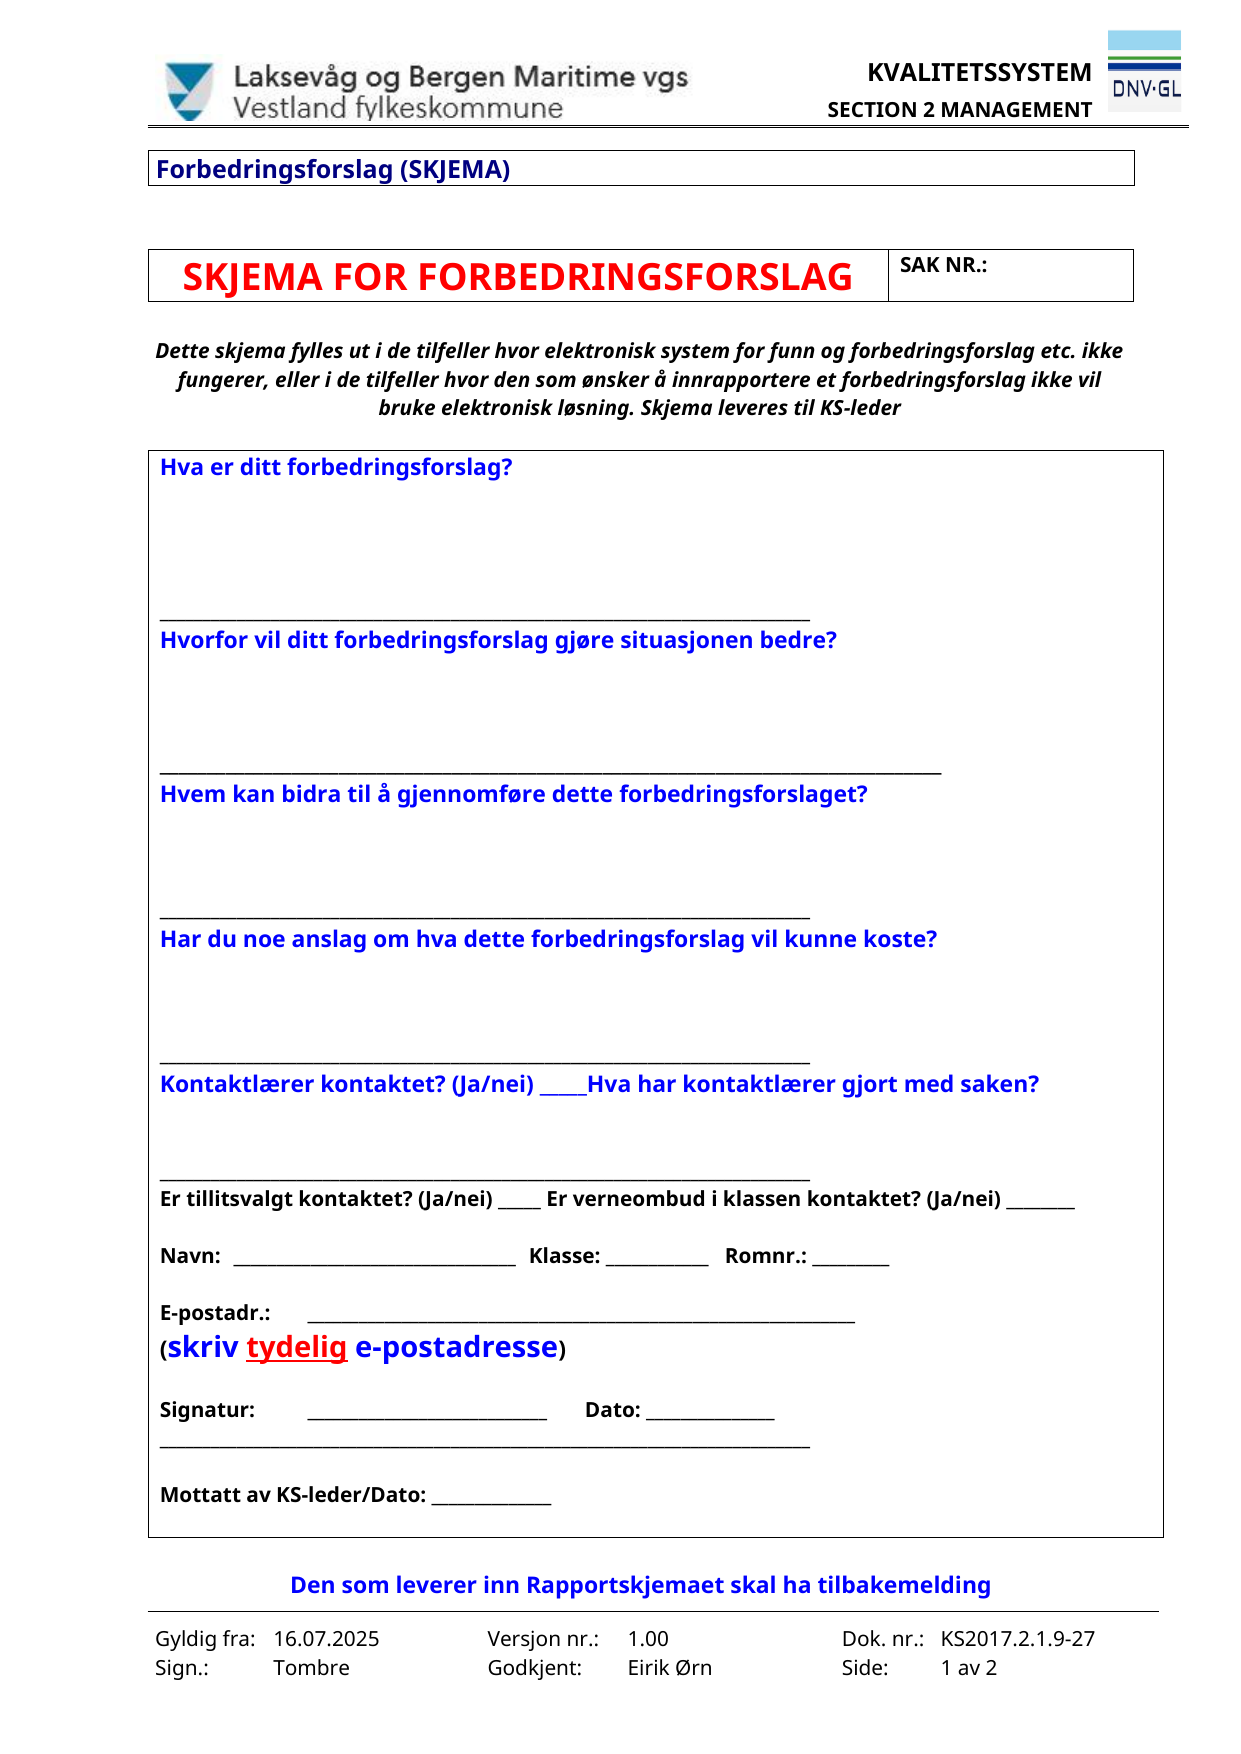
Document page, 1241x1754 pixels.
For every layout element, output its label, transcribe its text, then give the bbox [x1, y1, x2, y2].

table_header SAK NR.: [889, 250, 1133, 301]
text Dette skjema fylles ut i de tilfeller hvor elektronisk system for funn og forbedringsforslag etc. ikke fungerer, eller i de tilfeller hvor den som ønsker å innrapportere et forbedringsforslag ikke vil bruke elektronisk løsning. Skjema leveres til KS-leder [148, 336, 1134, 422]
text Den som leverer inn Rapportskjemaet skal ha tilbakemelding [148, 1569, 1134, 1601]
picture [1107, 29, 1182, 112]
table_header Hva er ditt forbedringsforslag? ____________________________________________________________________________ Hvorfor vil ditt forbedringsforslag gjøre situasjonen bedre? ___________________________________________________________________________________ Hvem kan bidra til å gjennomføre dette forbedringsforslaget? ____________________________________________________________________________ Har du noe anslag om hva dette forbedringsforslag vil kunne koste? ____________________________________________________________________________ Kontaktlærer kontaktet? (Ja/nei) _____Hva har kontaktlærer gjort med saken? ____________________________________________________________________________ Er tillitsvalgt kontaktet? (Ja/nei) _____ Er verneombud i klassen kontaktet? (Ja/nei) ________ Navn: _________________________________ Klasse: ____________ Romnr.: _________ E-postadr.: ________________________________________________________________ (skriv tydelig e-postadresse) Signatur: ____________________________ Dato: _______________ ____________________________________________________________________________ Mottatt av KS-leder/Dato: ______________ [149, 451, 1163, 1537]
picture [155, 54, 709, 121]
table_header SKJEMA FOR FORBEDRINGSFORSLAG [149, 250, 888, 301]
table_header Forbedringsforslag (SKJEMA) [149, 151, 1134, 185]
